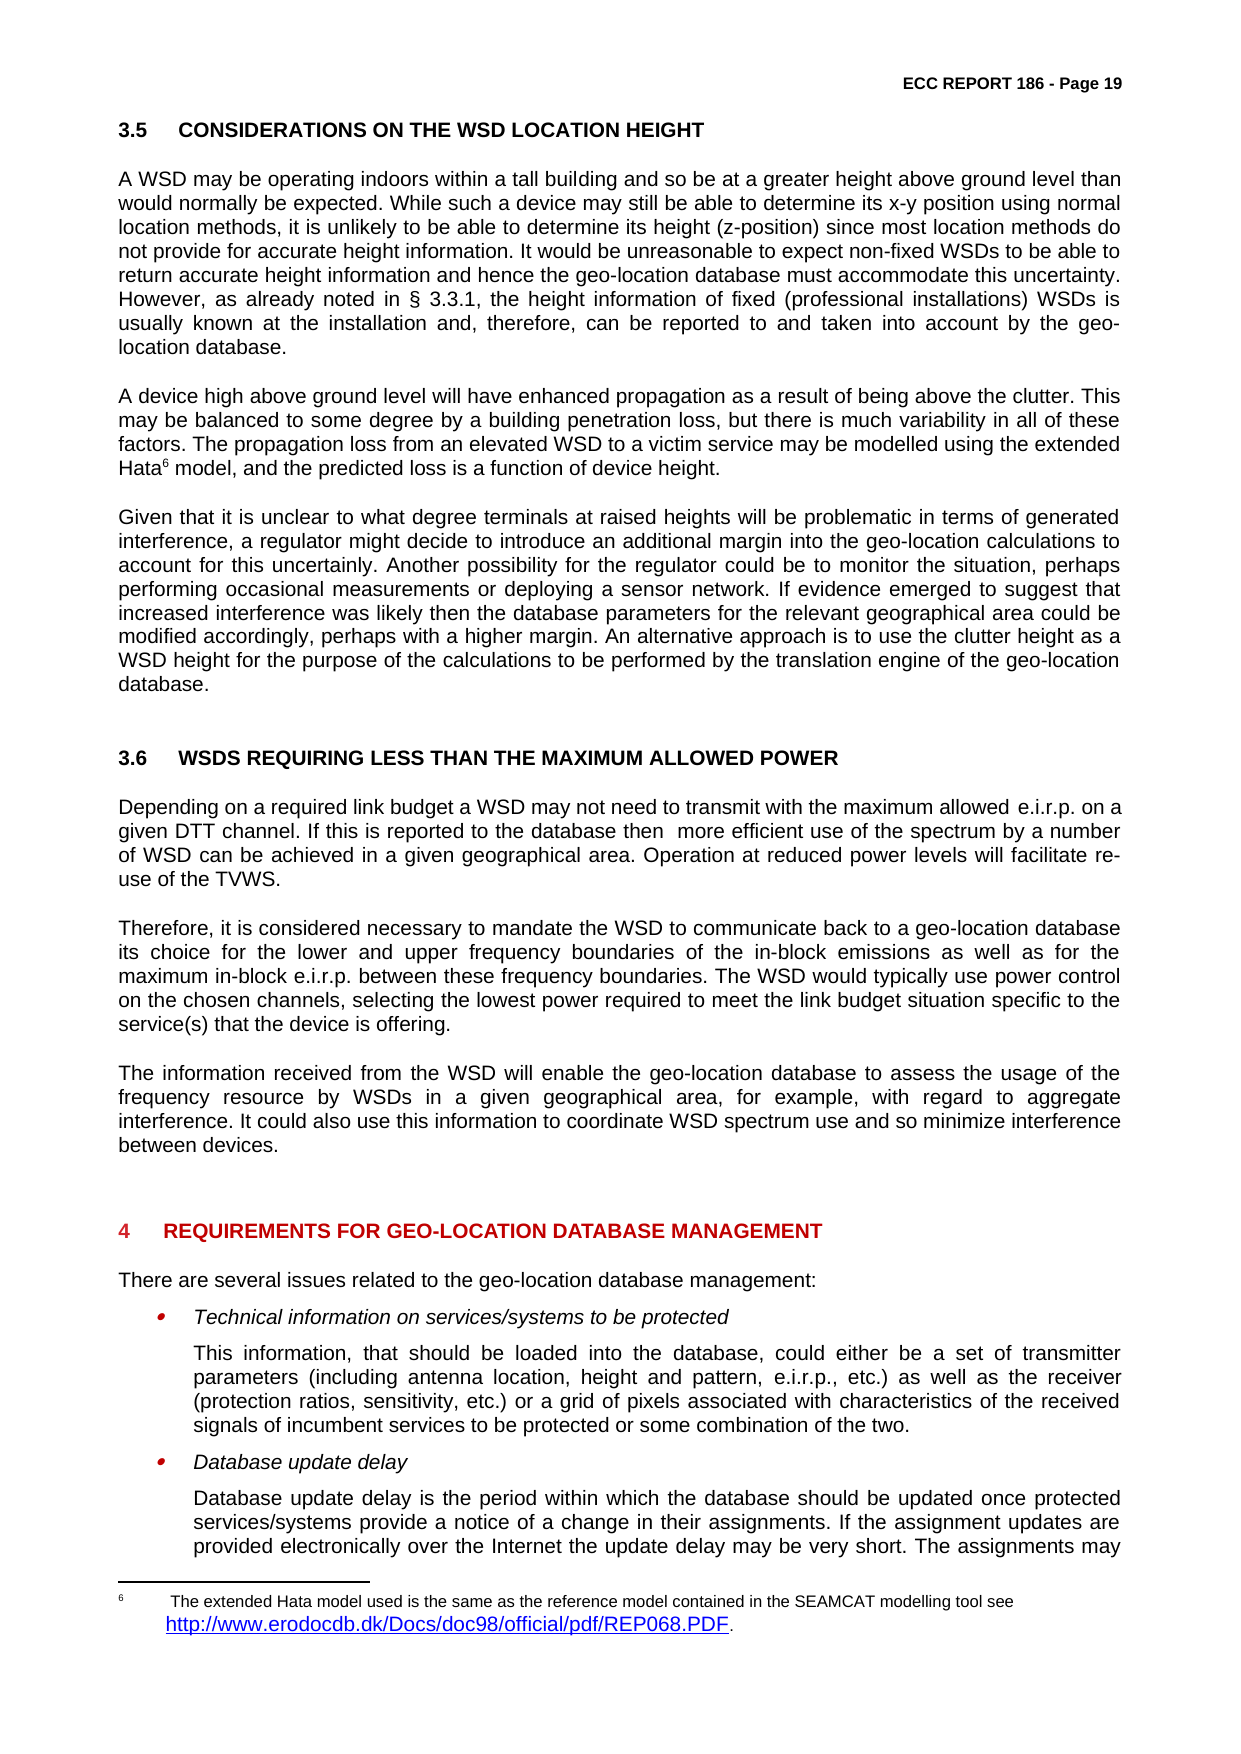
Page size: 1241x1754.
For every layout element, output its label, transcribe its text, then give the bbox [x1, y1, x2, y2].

text This information, that should be loaded into the database, could either be a set of transmitter parameters (including antenna location, height and pattern, e.i.r.p., etc.) as well as the receiver (protection ratios, sensitivity, etc.) or a grid of pixels associated with characteristics of the received signals of incumbent services to be protected or some combination of the two. [193, 1341, 1122, 1437]
subtitle WSDs requiring less than the maximum allowed power [118, 746, 1122, 770]
subtitle requirements for geo-location database management [118, 1219, 1122, 1243]
text Depending on a required link budget a WSD may not need to transmit with the maximum allowed e.i.r.p. on a given DTT channel. If this is reported to the database then more efficient use of the spectrum by a number of WSD can be achieved in a given geographical area. Operation at reduced power levels will facilitate re-use of the TVWS. [118, 795, 1122, 891]
text There are several issues related to the geo-location database management: [118, 1268, 1122, 1292]
list Technical information on services/systems to be protected [156, 1304, 1122, 1329]
text A WSD may be operating indoors within a tall building and so be at a greater height above ground level than would normally be expected. While such a device may still be able to determine its x-y position using normal location methods, it is unlikely to be able to determine its height (z-position) since most location methods do not provide for accurate height information. It would be unreasonable to expect non-fixed WSDs to be able to return accurate height information and hence the geo-location database must accommodate this uncertainty. However, as already noted in § 3.3.1, the height information of fixed (professional installations) WSDs is usually known at the installation and, therefore, can be reported to and taken into account by the geo-location database. [118, 167, 1122, 359]
text Given that it is unclear to what degree terminals at raised heights will be problematic in terms of generated interference, a regulator might decide to introduce an additional margin into the geo-location calculations to account for this uncertainly. Another possibility for the regulator could be to monitor the situation, perhaps performing occasional measurements or deploying a sensor network. If evidence emerged to suggest that increased interference was likely then the database parameters for the relevant geographical area could be modified accordingly, perhaps with a higher margin. An alternative approach is to use the clutter height as a WSD height for the purpose of the calculations to be performed by the translation engine of the geo-location database. [118, 504, 1122, 696]
text Therefore, it is considered necessary to mandate the WSD to communicate back to a geo-location database its choice for the lower and upper frequency boundaries of the in-block emissions as well as for the maximum in-block e.i.r.p. between these frequency boundaries. The WSD would typically use power control on the chosen channels, selecting the lowest power required to meet the link budget situation specific to the service(s) that the device is offering. [118, 916, 1122, 1036]
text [193, 1486, 1122, 1558]
list Database update delay [156, 1449, 1122, 1473]
subtitle Considerations on the WSD location Height [118, 118, 1122, 142]
text The information received from the WSD will enable the geo-location database to assess the usage of the frequency resource by WSDs in a given geographical area, for example, with regard to aggregate interference. It could also use this information to coordinate WSD spectrum use and so minimize interference between devices. [118, 1061, 1122, 1157]
text A device high above ground level will have enhanced propagation as a result of being above the clutter. This may be balanced to some degree by a building penetration loss, but there is much variability in all of these factors. The propagation loss from an elevated WSD to a victim service may be modelled using the extended Hata model, and the predicted loss is a function of device height. [118, 384, 1122, 479]
